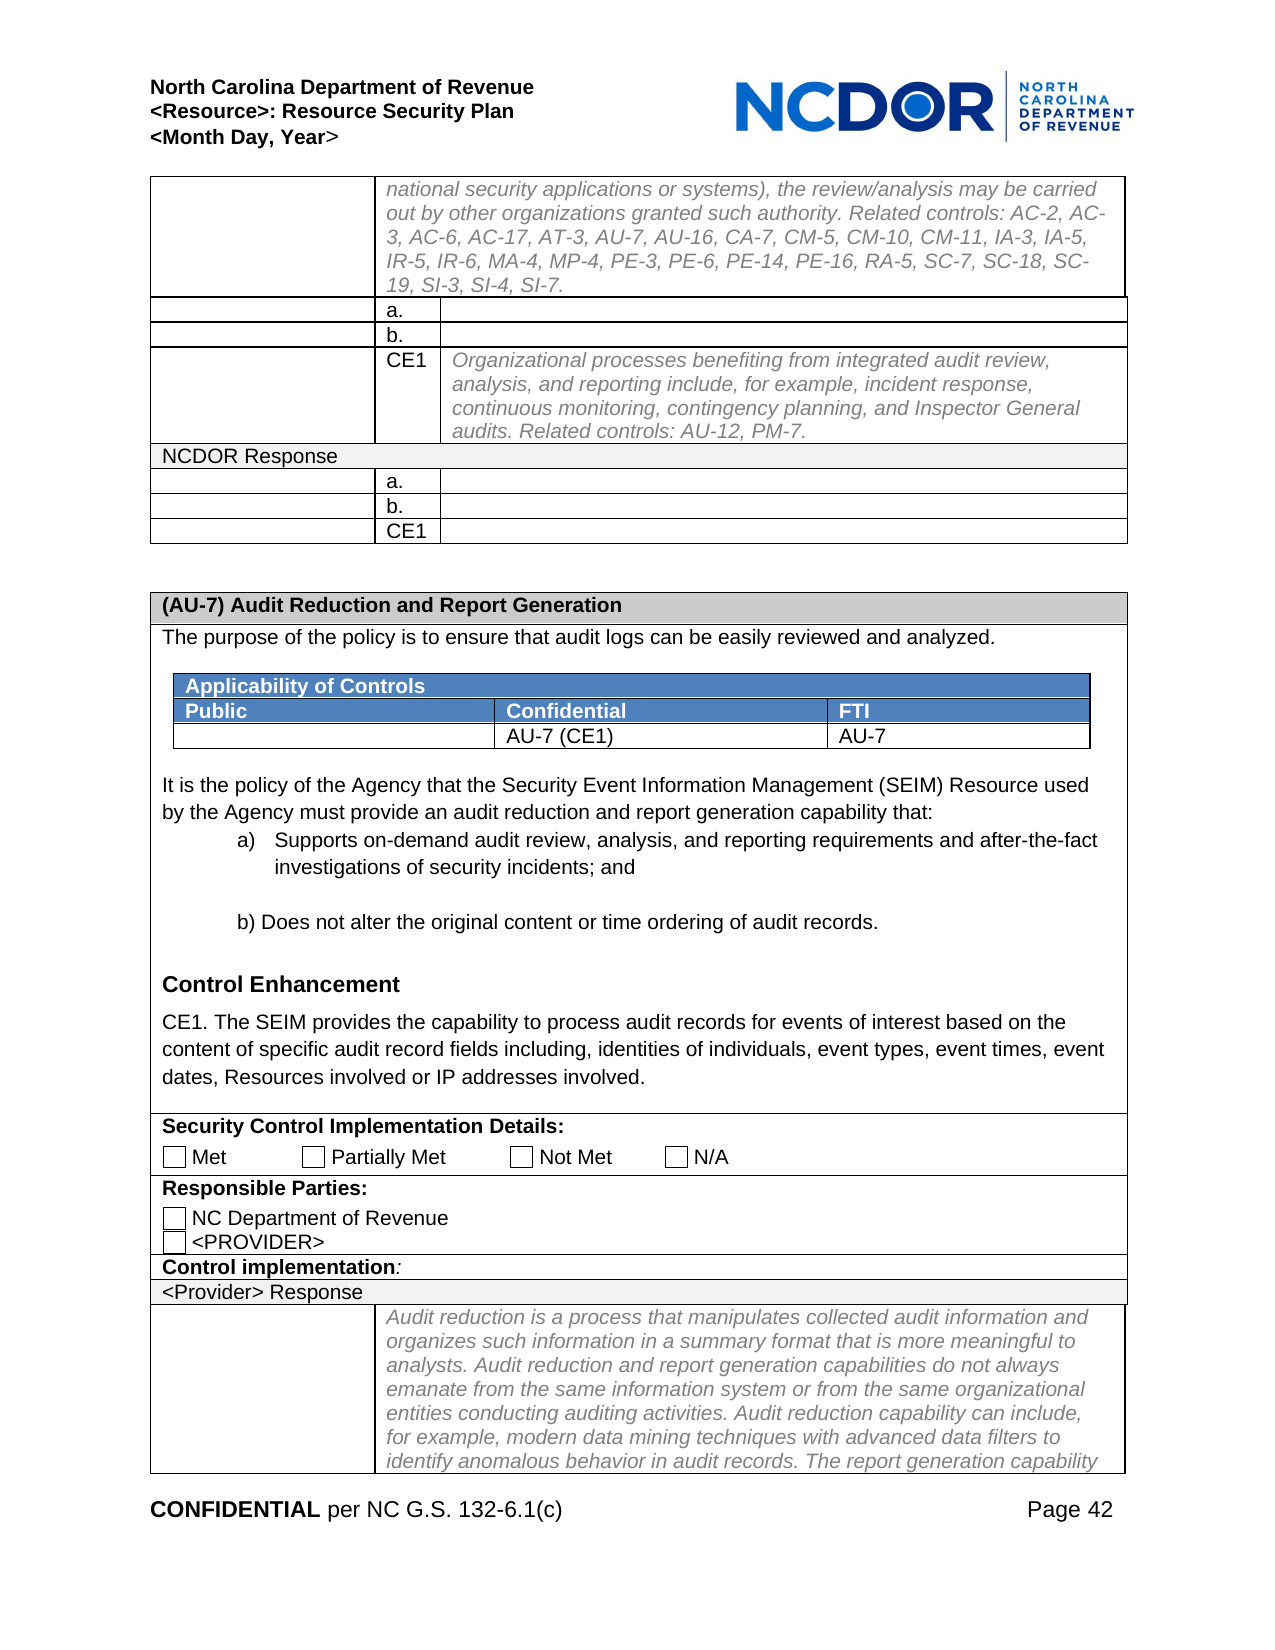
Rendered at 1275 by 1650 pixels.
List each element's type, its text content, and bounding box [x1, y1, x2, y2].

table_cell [376, 1305, 1124, 1473]
table_cell [151, 469, 374, 493]
table_cell Organizational processes benefiting from integrated audit review, analysis, and reporting include, for example, incident response, continuous monitoring, contingency planning, and Inspector General audits. Related controls: AU-12, PM-7. [441, 348, 1127, 443]
table_cell [441, 298, 1127, 321]
table_cell a. [376, 469, 440, 493]
table_cell [151, 298, 374, 321]
table_cell NCDOR Response [151, 444, 1127, 468]
table_cell [151, 177, 374, 296]
table_cell Control implementation: [151, 1255, 1127, 1279]
table_cell CE1 [376, 519, 440, 543]
table_cell CE1 [376, 348, 440, 443]
table_cell [441, 494, 1127, 518]
table_cell [151, 323, 374, 346]
table_cell a. [376, 298, 440, 321]
table_cell b. [376, 494, 440, 518]
table_cell [441, 519, 1127, 543]
table_cell Responsible Parties: NC Department of Revenue <PROVIDER> [151, 1176, 1127, 1254]
table_cell [151, 1305, 374, 1473]
table_cell [151, 348, 374, 443]
table_cell [441, 469, 1127, 493]
table_cell <Provider> Response [151, 1280, 1127, 1304]
table_cell [441, 323, 1127, 346]
table_cell b. [376, 323, 440, 346]
table_cell [151, 519, 374, 543]
table_header (AU-7) Audit Reduction and Report Generation [151, 593, 1127, 623]
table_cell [376, 177, 1124, 296]
table_cell The purpose of the policy is to ensure that audit logs can be easily reviewed and analyzed. It is the policy of the Agency that the Security Event Information Management (SEIM) Resource used by the Agency must provide an audit reduction and report generation capability that: Supports on-demand audit review, analysis, and reporting requirements and after-the-fact investigations of security incidents; and b) Does not alter the original content or time ordering of audit records. Control Enhancement CE1. The SEIM provides the capability to process audit records for events of interest based on the content of specific audit record fields including, identities of individuals, event types, event times, event dates, Resources involved or IP addresses involved. [151, 625, 1127, 1113]
table_cell Security Control Implementation Details: Met Partially Met Not Met N/A [151, 1114, 1127, 1175]
table_cell [151, 494, 374, 518]
